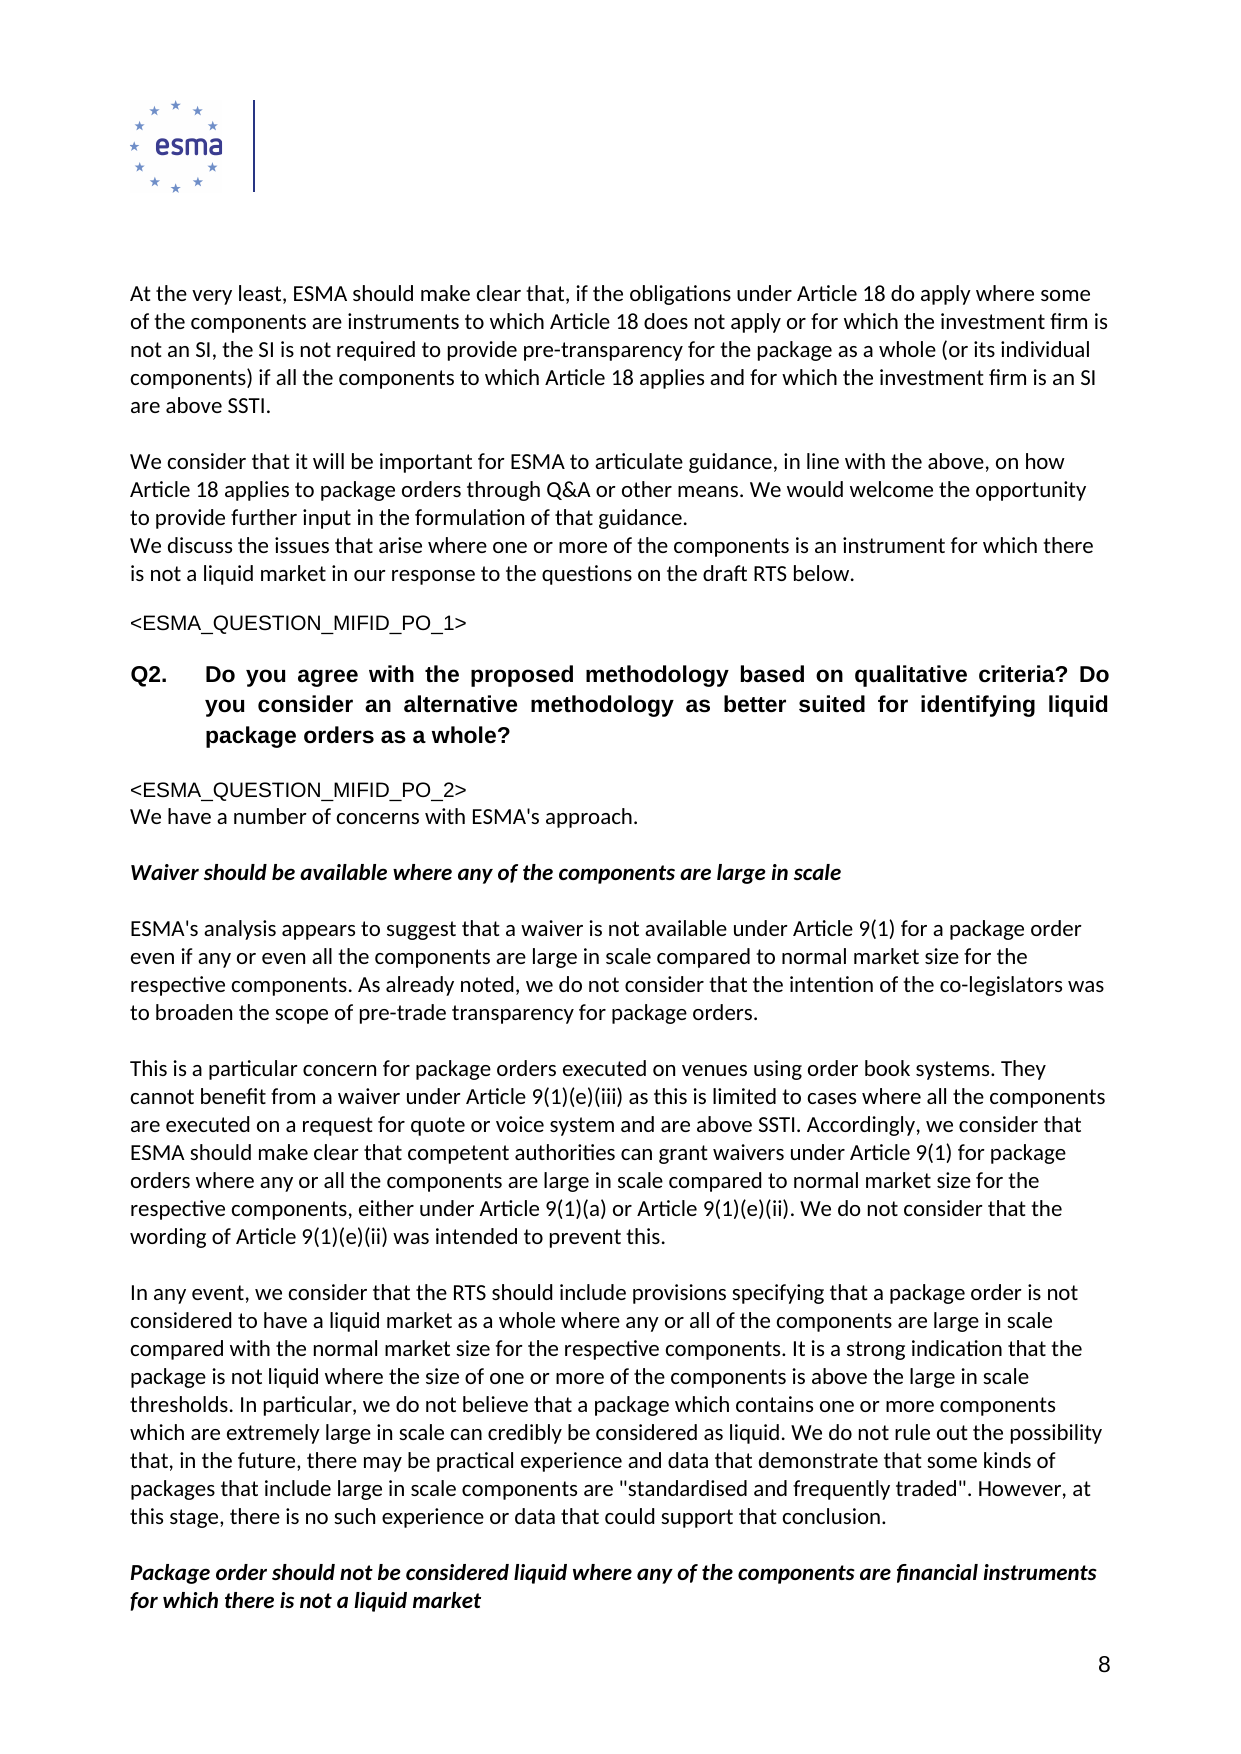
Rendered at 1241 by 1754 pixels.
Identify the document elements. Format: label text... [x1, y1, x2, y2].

text We consider that it will be important for ESMA to articulate guidance, in line with the above, on how Article 18 applies to package orders through Q&A or other means. We would welcome the opportunity to provide further input in the formulation of that guidance. [130, 447, 1110, 531]
text This is a particular concern for package orders executed on venues using order book systems. They cannot benefit from a waiver under Article 9(1)(e)(iii) as this is limited to cases where all the components are executed on a request for quote or voice system and are above SSTI. Accordingly, we consider that ESMA should make clear that competent authorities can grant waivers under Article 9(1) for package orders where any or all the components are large in scale compared to normal market size for the respective components, either under Article 9(1)(a) or Article 9(1)(e)(ii). We do not consider that the wording of Article 9(1)(e)(ii) was intended to prevent this. [130, 1054, 1110, 1250]
picture [129, 100, 223, 193]
text Do you agree with the proposed methodology based on qualitative criteria? Do you consider an alternative methodology as better suited for identifying liquid package orders as a whole? [167, 661, 1110, 748]
text Waiver should be available where any of the components are large in scale [130, 858, 1110, 886]
text We discuss the issues that arise where one or more of the components is an instrument for which there is not a liquid market in our response to the questions on the draft RTS below. [130, 531, 1110, 587]
text Package order should not be considered liquid where any of the components are financial instruments for which there is not a liquid market [130, 1558, 1110, 1614]
text <ESMA_QUESTION_MIFID_PO_2> [130, 778, 1110, 802]
text In any event, we consider that the RTS should include provisions specifying that a package order is not considered to have a liquid market as a whole where any or all of the components are large in scale compared with the normal market size for the respective components. It is a strong indication that the package is not liquid where the size of one or more of the components is above the large in scale thresholds. In particular, we do not believe that a package which contains one or more components which are extremely large in scale can credibly be considered as liquid. We do not rule out the possibility that, in the future, there may be practical experience and data that demonstrate that some kinds of packages that include large in scale components are "standardised and frequently traded". However, at this stage, there is no such experience or data that could support that conclusion. [130, 1278, 1110, 1530]
text <ESMA_QUESTION_MIFID_PO_1> [130, 611, 1110, 635]
text ESMA's analysis appears to suggest that a waiver is not available under Article 9(1) for a package order even if any or even all the components are large in scale compared to normal market size for the respective components. As already noted, we do not consider that the intention of the co-legislators was to broaden the scope of pre-trade transparency for package orders. [130, 914, 1110, 1026]
text We have a number of concerns with ESMA's approach. [130, 802, 1110, 830]
text At the very least, ESMA should make clear that, if the obligations under Article 18 do apply where some of the components are instruments to which Article 18 does not apply or for which the investment firm is not an SI, the SI is not required to provide pre-transparency for the package as a whole (or its individual components) if all the components to which Article 18 applies and for which the investment firm is an SI are above SSTI. [130, 279, 1110, 419]
